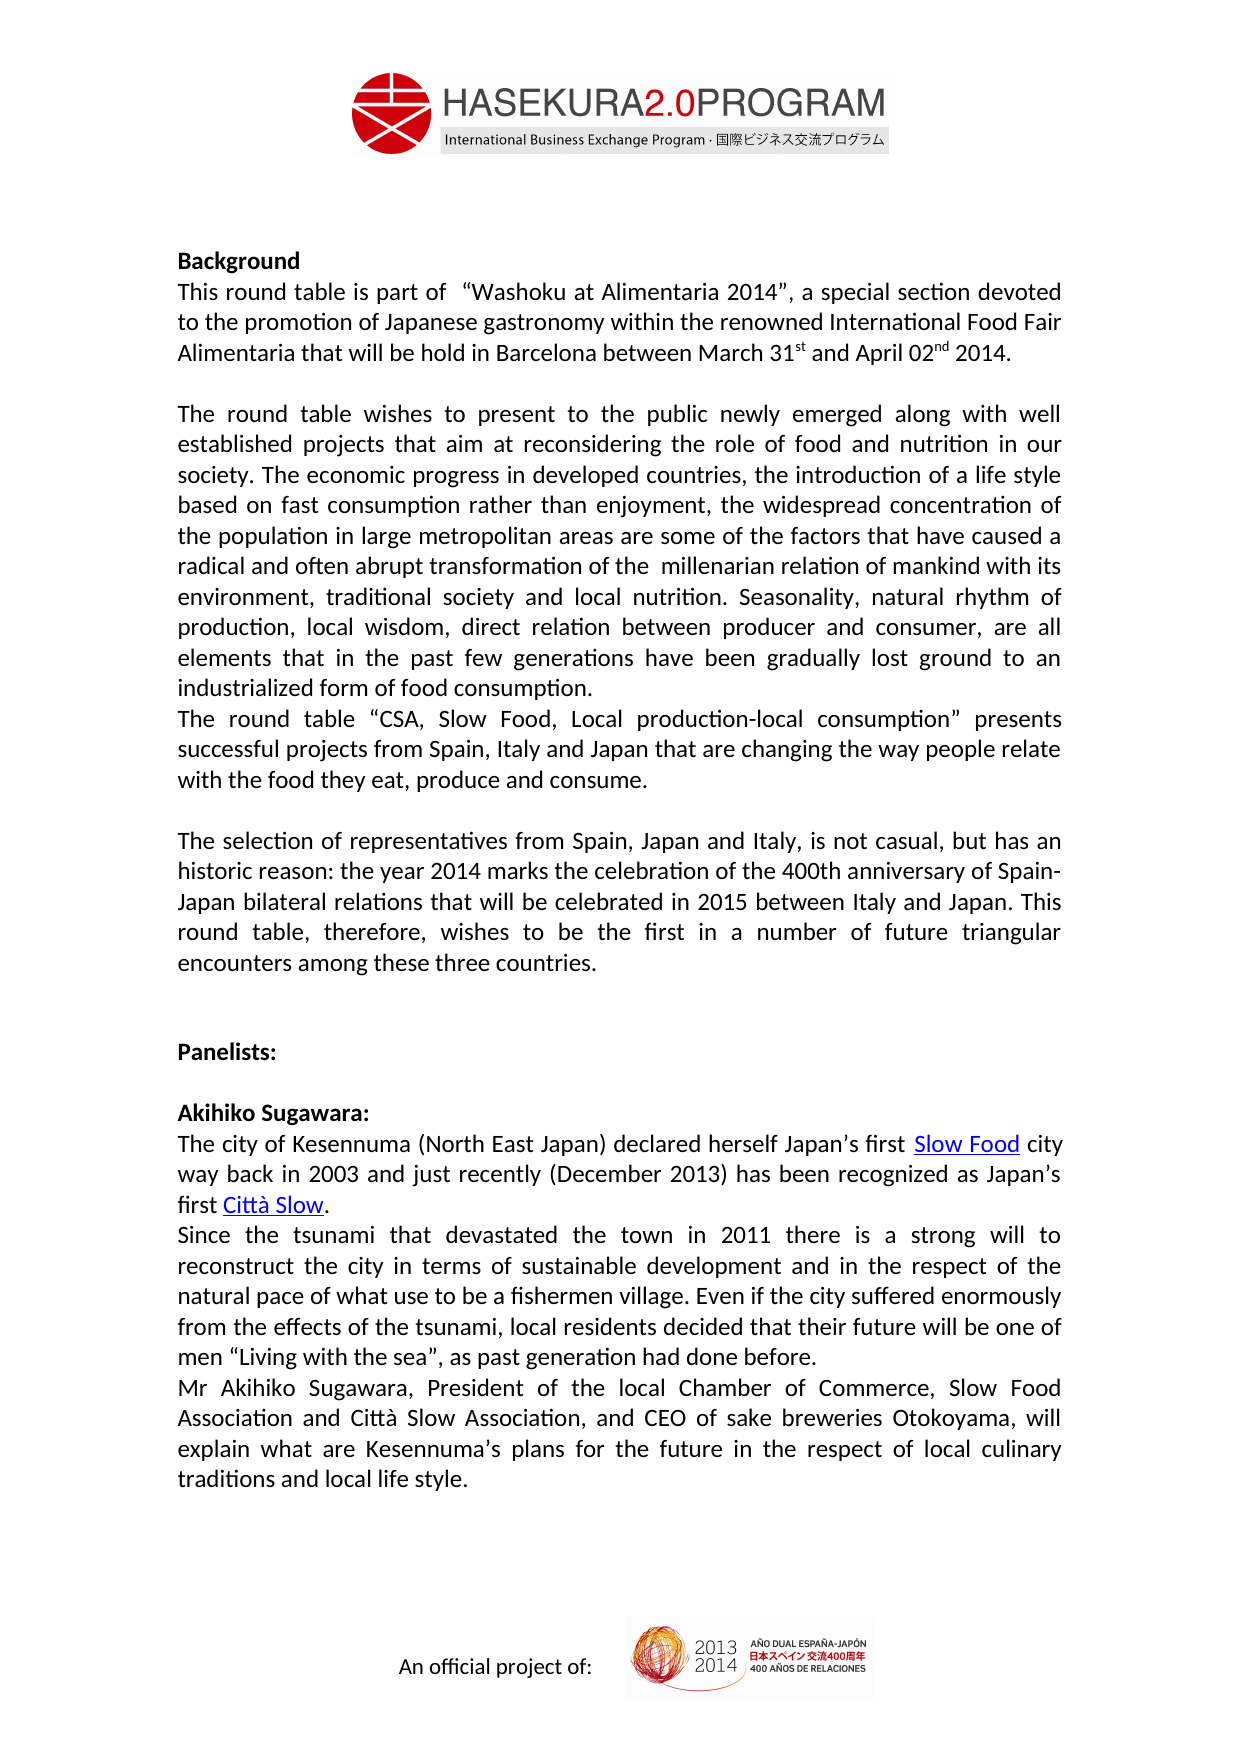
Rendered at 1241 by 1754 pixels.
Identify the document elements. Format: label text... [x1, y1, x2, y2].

text Akihiko Sugawara: [177, 1097, 1063, 1128]
text This round table is part of “Washoku at Alimentaria 2014”, a special section devoted to the promotion of Japanese gastronomy within the renowned International Food Fair Alimentaria that will be hold in Barcelona between March 31st and April 02nd 2014. [177, 276, 1063, 367]
text The round table “CSA, Slow Food, Local production-local consumption” presents successful projects from , and that are changing the way people relate with the food they eat, produce and consume. [177, 703, 1063, 794]
text Background [177, 245, 1063, 276]
text Panelists: [177, 1036, 1063, 1067]
picture [352, 73, 889, 154]
text The city of (North East Japan) declared herself ’s first Slow Food city way back in 2003 and just recently (December 2013) has been recognized as ’s first Città Slow. [177, 1128, 1063, 1219]
text Mr Akihiko Sugawara, President of the local Chamber of Commerce, Slow Food Association and Città Slow Association, and CEO of sake breweries Otokoyama, will explain what are Kesennuma’s plans for the future in the respect of local culinary traditions and local life style. [177, 1372, 1063, 1494]
text The round table wishes to present to the public newly emerged along with well established projects that aim at reconsidering the role of food and nutrition in our society. The economic progress in developed countries, the introduction of a life style based on fast consumption rather than enjoyment, the widespread concentration of the population in large metropolitan areas are some of the factors that have caused a radical and often abrupt transformation of the millenarian relation of mankind with its environment, traditional society and local nutrition. Seasonality, natural rhythm of production, local wisdom, direct relation between producer and consumer, are all elements that in the past few generations have been gradually lost ground to an industrialized form of food consumption. [177, 398, 1063, 703]
text Since the tsunami that devastated the town in 2011 there is a strong will to reconstruct the city in terms of sustainable development and in the respect of the natural pace of what use to be a fishermen village. Even if the city suffered enormously from the effects of the tsunami, local residents decided that their future will be one of men “Living with the sea”, as past generation had done before. [177, 1219, 1063, 1372]
text The selection of representatives from , and , is not casual, but has an historic reason: the year 2014 marks the celebration of the 400th anniversary of Spain-Japan bilateral relations that will be celebrated in 2015 between and . This round table, therefore, wishes to be the first in a number of future triangular encounters among these three countries. [177, 825, 1063, 978]
picture [626, 1617, 874, 1700]
